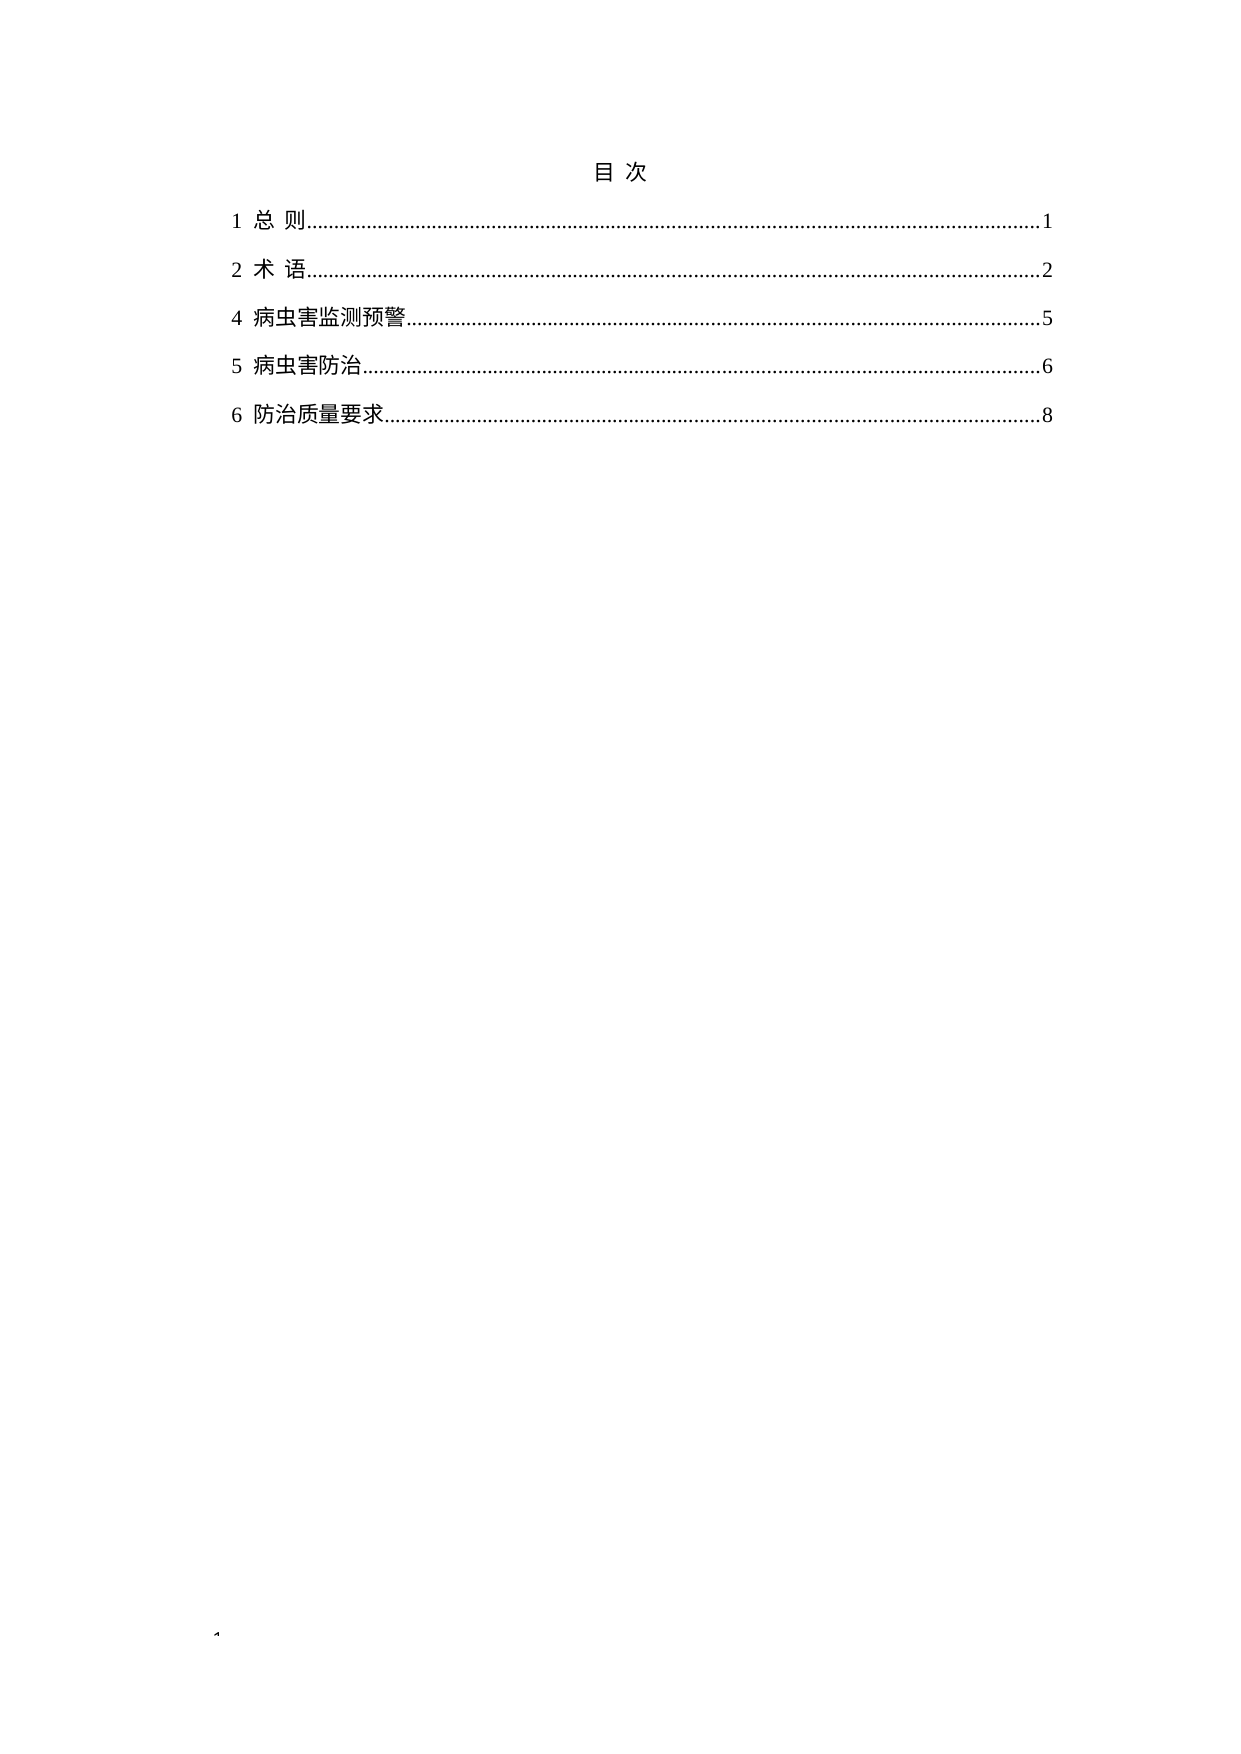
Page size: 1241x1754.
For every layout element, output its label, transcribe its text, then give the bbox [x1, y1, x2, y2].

text 1 总 则 1 [187, 203, 1053, 235]
text 目 次 [187, 154, 1053, 187]
text 4 病虫害监测预警 3 [187, 299, 1053, 332]
text 6 防治质量要求 6 [187, 396, 1053, 429]
text 2 术 语 2 [187, 251, 1053, 284]
text 5 病虫害防治 4 [187, 348, 1053, 380]
